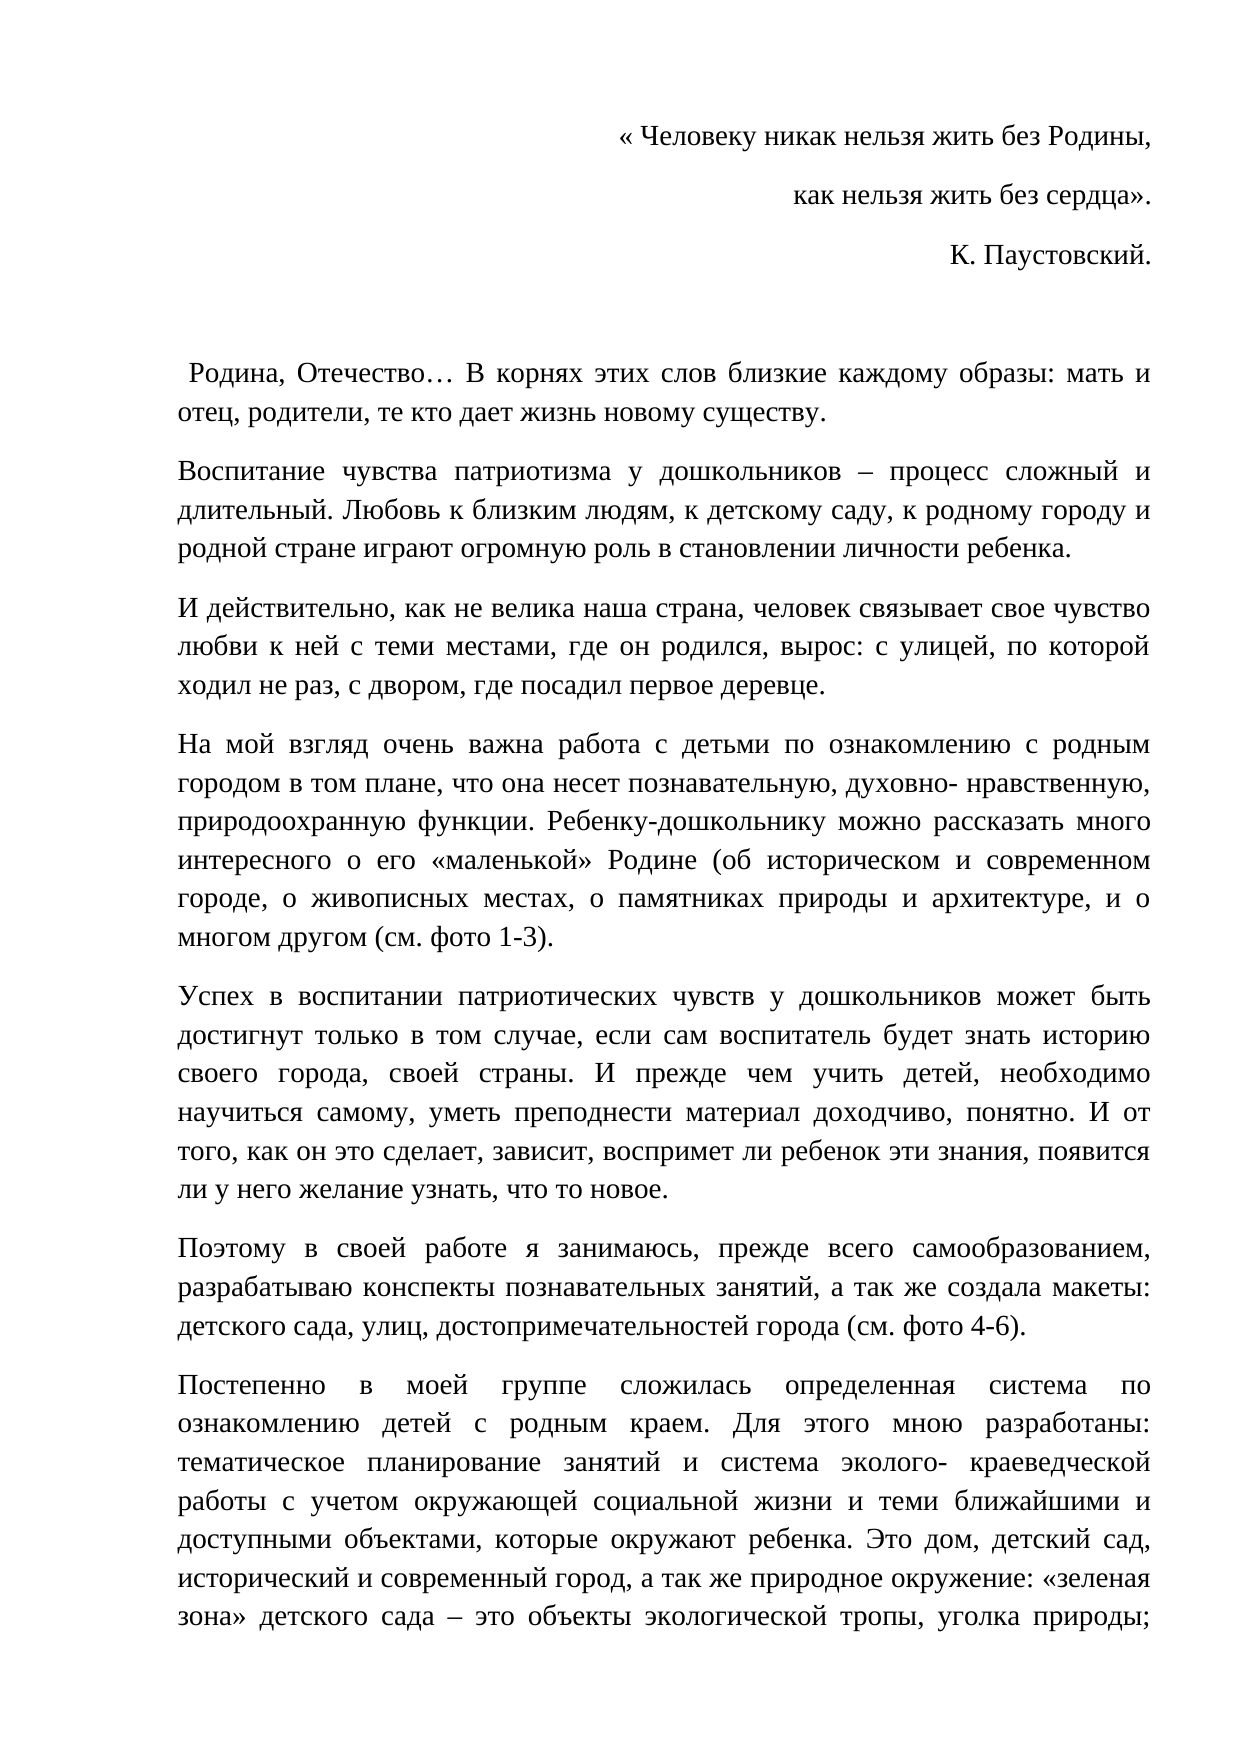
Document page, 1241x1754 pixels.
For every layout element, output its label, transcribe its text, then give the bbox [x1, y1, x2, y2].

text как нельзя жить без сердца». [177, 177, 1152, 211]
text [177, 1367, 1152, 1632]
text Успех в воспитании патриотических чувств у дошкольников может быть достигнут только в том случае, если сам воспитатель будет знать историю своего города, своей страны. И прежде чем учить детей, необходимо научиться самому, уметь преподнести материал доходчиво, понятно. И от того, как он это сделает, зависит, воспримет ли ребенок эти знания, появится ли у него желание узнать, что то новое. [177, 978, 1152, 1205]
text На мой взгляд очень важна работа с детьми по ознакомлению с родным городом в том плане, что она несет познавательную, духовно- нравственную, природоохранную функции. Ребенку-дошкольнику можно рассказать много интересного о его «маленькой» Родине (об историческом и современном городе, о живописных местах, о памятниках природы и архитектуре, и о многом другом (см. фото 1-3). [177, 726, 1152, 953]
text К. Паустовский. [177, 237, 1152, 270]
text Воспитание чувства патриотизма у дошкольников – процесс сложный и длительный. Любовь к близким людям, к детскому саду, к родному городу и родной стране играют огромную роль в становлении личности ребенка. [177, 453, 1152, 564]
text « Человеку никак нельзя жить без Родины, [177, 118, 1152, 152]
text Поэтому в своей работе я занимаюсь, прежде всего самообразованием, разрабатываю конспекты познавательных занятий, а так же создала макеты: детского сада, улиц, достопримечательностей города (см. фото 4-6). [177, 1231, 1152, 1341]
text Родина, Отечество… В корнях этих слов близкие каждому образы: мать и отец, родители, те кто дает жизнь новому существу. [177, 356, 1152, 428]
text И действительно, как не велика наша страна, человек связывает свое чувство любви к ней с теми местами, где он родился, вырос: с улицей, по которой ходил не раз, с двором, где посадил первое деревце. [177, 590, 1152, 701]
